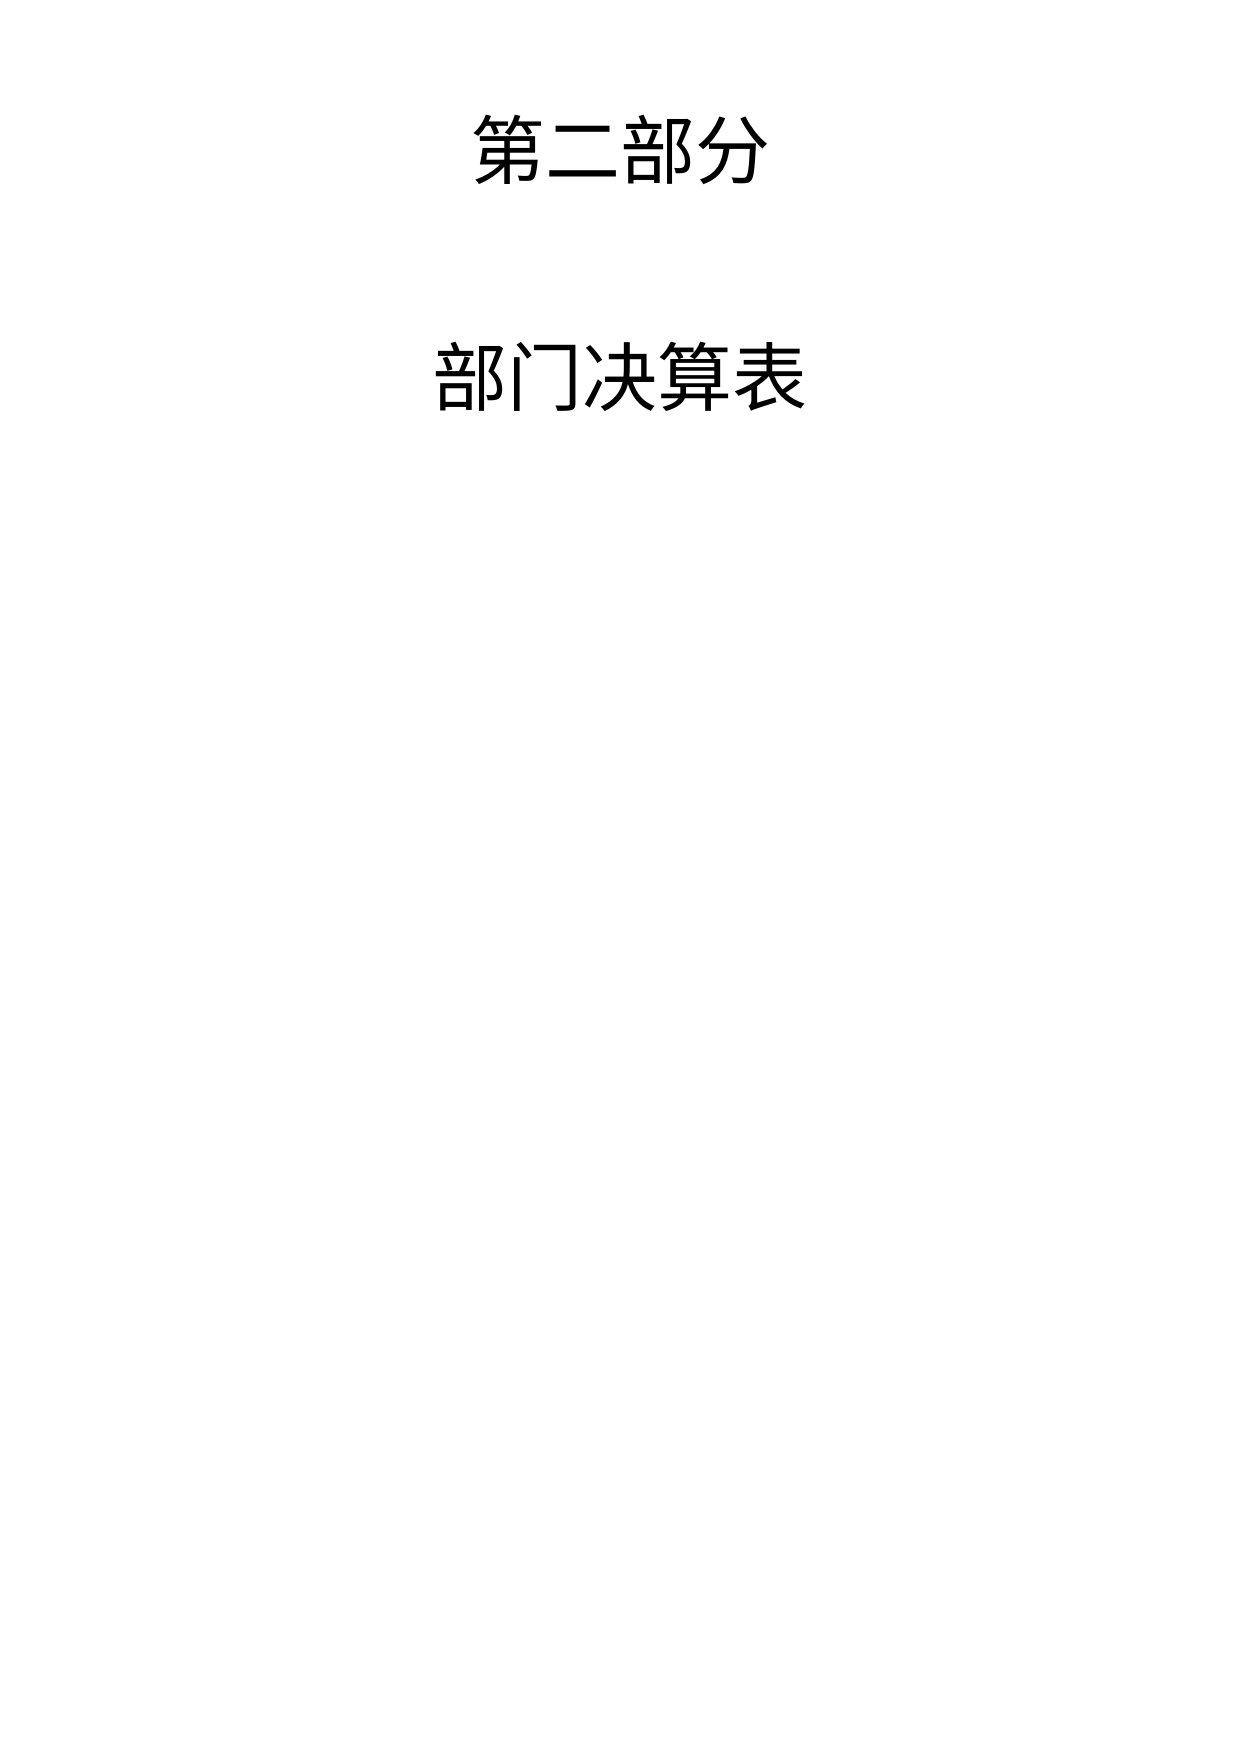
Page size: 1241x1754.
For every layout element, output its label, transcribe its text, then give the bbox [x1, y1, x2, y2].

text 第二部分 [75, 81, 1165, 211]
text 部门决算表 [75, 308, 1165, 438]
